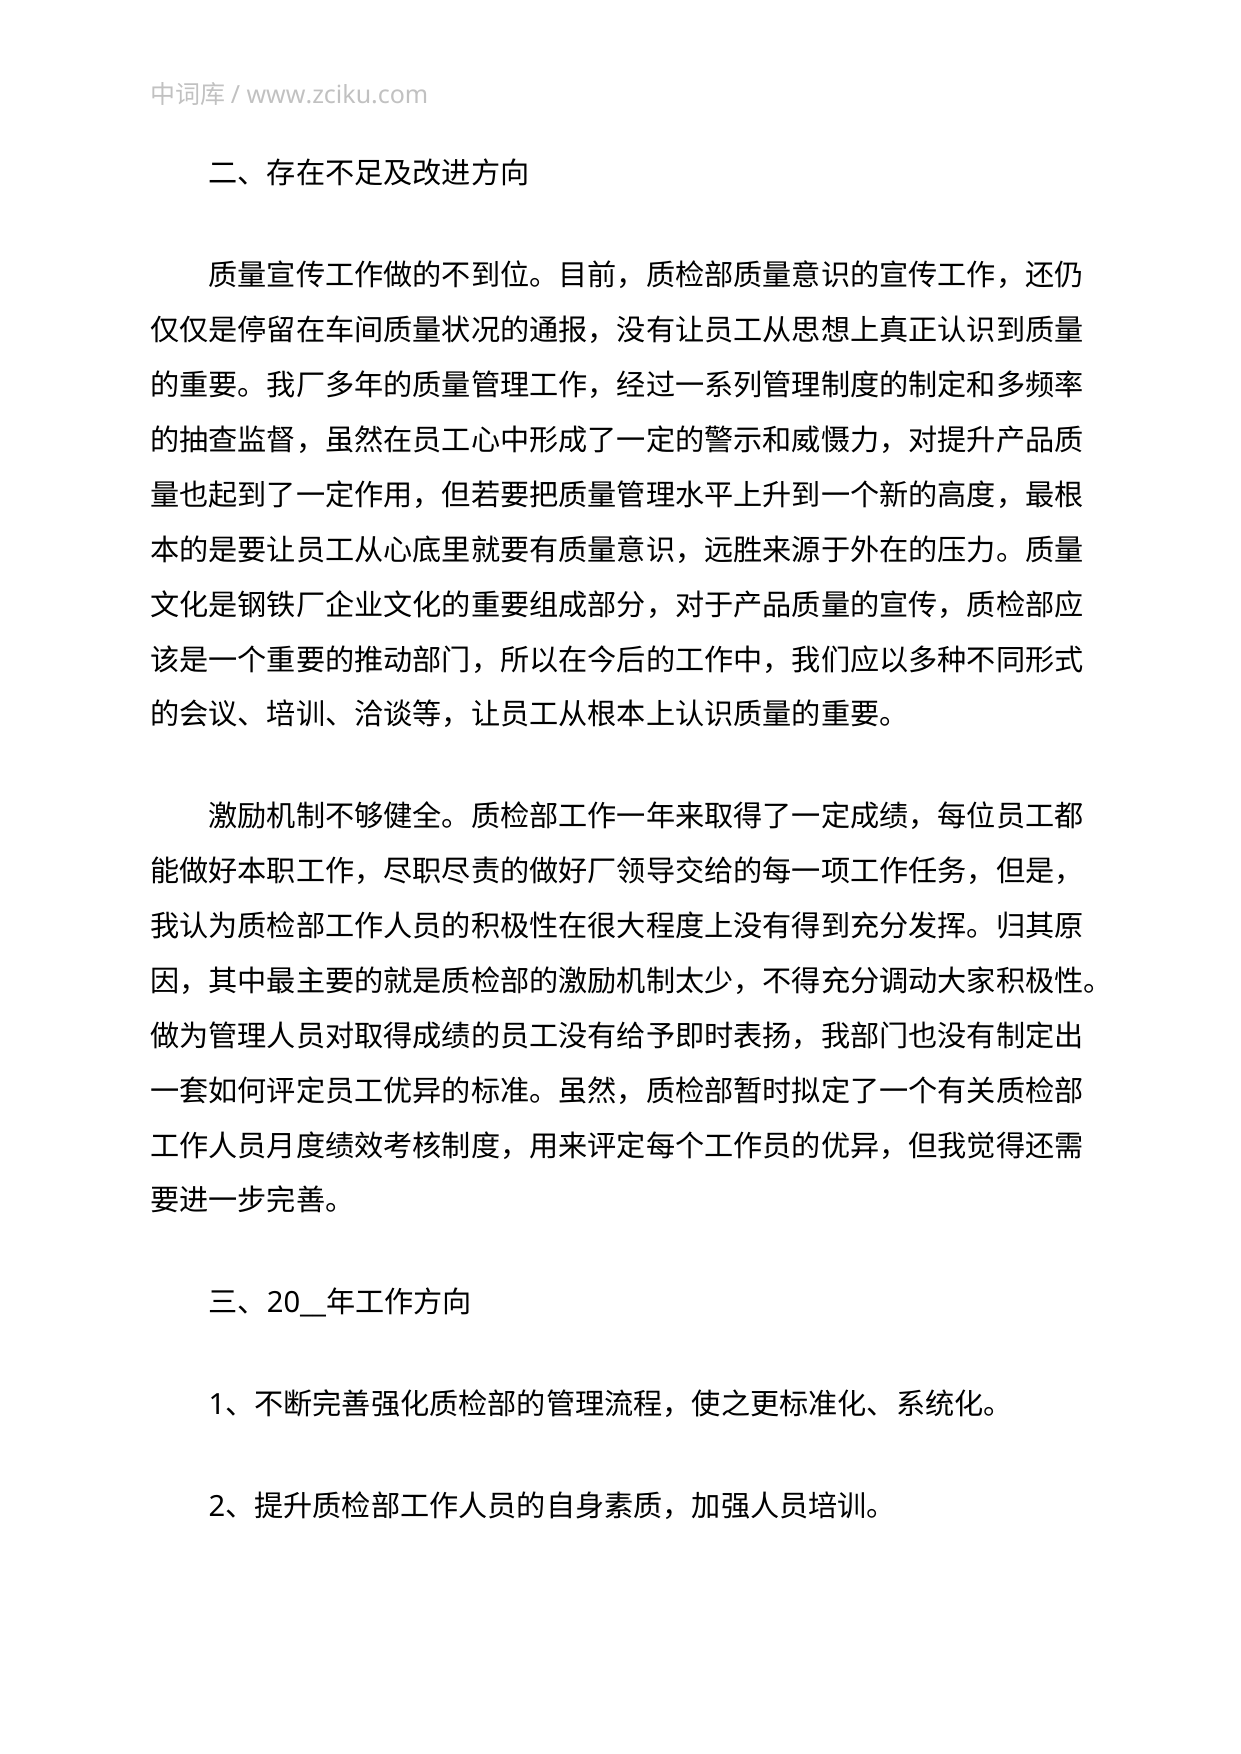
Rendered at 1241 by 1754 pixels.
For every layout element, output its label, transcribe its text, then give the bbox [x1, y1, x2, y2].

text 2、提升质检部工作人员的自身素质，加强人员培训。 [150, 1483, 1090, 1525]
text 二、存在不足及改进方向 [150, 150, 1090, 192]
text 1、不断完善强化质检部的管理流程，使之更标准化、系统化。 [150, 1381, 1090, 1423]
text 质量宣传工作做的不到位。目前，质检部质量意识的宣传工作，还仍仅仅是停留在车间质量状况的通报，没有让员工从思想上真正认识到质量的重要。我厂多年的质量管理工作，经过一系列管理制度的制定和多频率的抽查监督，虽然在员工心中形成了一定的警示和威慑力，对提升产品质量也起到了一定作用，但若要把质量管理水平上升到一个新的高度，最根本的是要让员工从心底里就要有质量意识，远胜来源于外在的压力。质量文化是钢铁厂企业文化的重要组成部分，对于产品质量的宣传，质检部应该是一个重要的推动部门，所以在今后的工作中，我们应以多种不同形式的会议、培训、洽谈等，让员工从根本上认识质量的重要。 [150, 252, 1090, 733]
text 三、20__年工作方向 [150, 1279, 1090, 1321]
text 激励机制不够健全。质检部工作一年来取得了一定成绩，每位员工都能做好本职工作，尽职尽责的做好厂领导交给的每一项工作任务，但是，我认为质检部工作人员的积极性在很大程度上没有得到充分发挥。归其原因，其中最主要的就是质检部的激励机制太少，不得充分调动大家积极性。做为管理人员对取得成绩的员工没有给予即时表扬，我部门也没有制定出一套如何评定员工优异的标准。虽然，质检部暂时拟定了一个有关质检部工作人员月度绩效考核制度，用来评定每个工作员的优异，但我觉得还需要进一步完善。 [150, 793, 1090, 1219]
